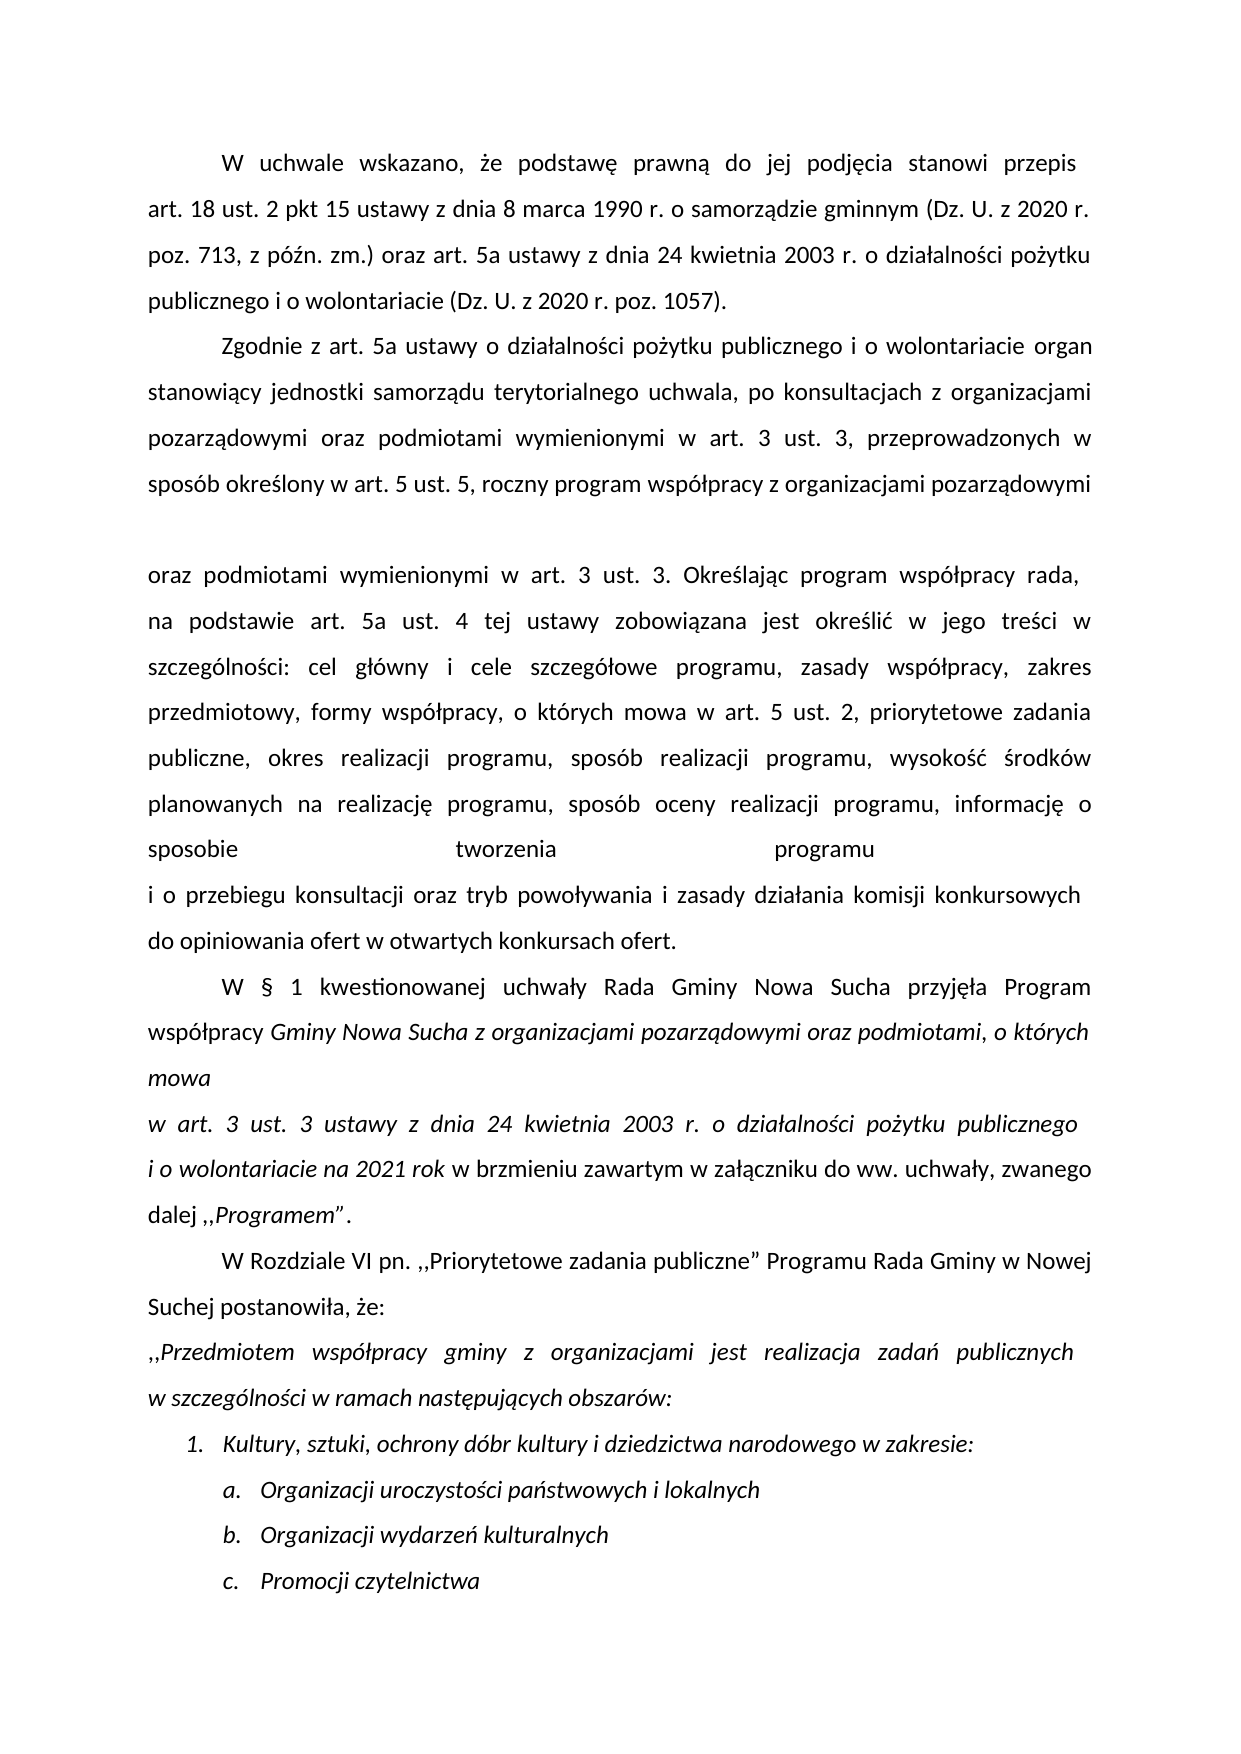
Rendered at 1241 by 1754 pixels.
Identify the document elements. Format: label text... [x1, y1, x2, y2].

text W Rozdziale VI pn. ,,Priorytetowe zadania publiczne” Programu Rada Gminy w Nowej Suchej postanowiła, że: [148, 1245, 1093, 1321]
list Kultury, sztuki, ochrony dóbr kultury i dziedzictwa narodowego w zakresie: [185, 1428, 1093, 1458]
text W uchwale wskazano, że podstawę prawną do jej podjęcia stanowi przepis art. 18 ust. 2 pkt 15 ustawy z dnia 8 marca 1990 r. o samorządzie gminnym (Dz. U. z 2020 r. poz. 713, z późn. zm.) oraz art. 5a ustawy z dnia 24 kwietnia 2003 r. o działalności pożytku publicznego i o wolontariacie (Dz. U. z 2020 r. poz. 1057). [148, 148, 1093, 315]
list Organizacji wydarzeń kulturalnych [223, 1519, 1093, 1550]
list Organizacji uroczystości państwowych i lokalnych [223, 1474, 1093, 1504]
text ,,Przedmiotem współpracy gminy z organizacjami jest realizacja zadań publicznych w szczególności w ramach następujących obszarów: [148, 1337, 1093, 1413]
text Zgodnie z art. 5a ustawy o działalności pożytku publicznego i o wolontariacie organ stanowiący jednostki samorządu terytorialnego uchwala, po konsultacjach z organizacjami pozarządowymi oraz podmiotami wymienionymi w art. 3 ust. 3, przeprowadzonych w sposób określony w art. 5 ust. 5, roczny program współpracy z organizacjami pozarządowymi oraz podmiotami wymienionymi w art. 3 ust. 3. Określając program współpracy rada, na podstawie art. 5a ust. 4 tej ustawy zobowiązana jest określić w jego treści w szczególności: cel główny i cele szczegółowe programu, zasady współpracy, zakres przedmiotowy, formy współpracy, o których mowa w art. 5 ust. 2, priorytetowe zadania publiczne, okres realizacji programu, sposób realizacji programu, wysokość środków planowanych na realizację programu, sposób oceny realizacji programu, informację o sposobie tworzenia programu i o przebiegu konsultacji oraz tryb powoływania i zasady działania komisji konkursowych do opiniowania ofert w otwartych konkursach ofert. [148, 331, 1093, 956]
list Promocji czytelnictwa [223, 1565, 1093, 1596]
text W § 1 kwestionowanej uchwały Rada Gminy Nowa Sucha przyjęła Program współpracy Gminy Nowa Sucha z organizacjami pozarządowymi oraz podmiotami, o których mowa w art. 3 ust. 3 ustawy z dnia 24 kwietnia 2003 r. o działalności pożytku publicznego i o wolontariacie na 2021 rok w brzmieniu zawartym w załączniku do ww. uchwały, zwanego dalej ,,Programem”. [148, 971, 1093, 1230]
